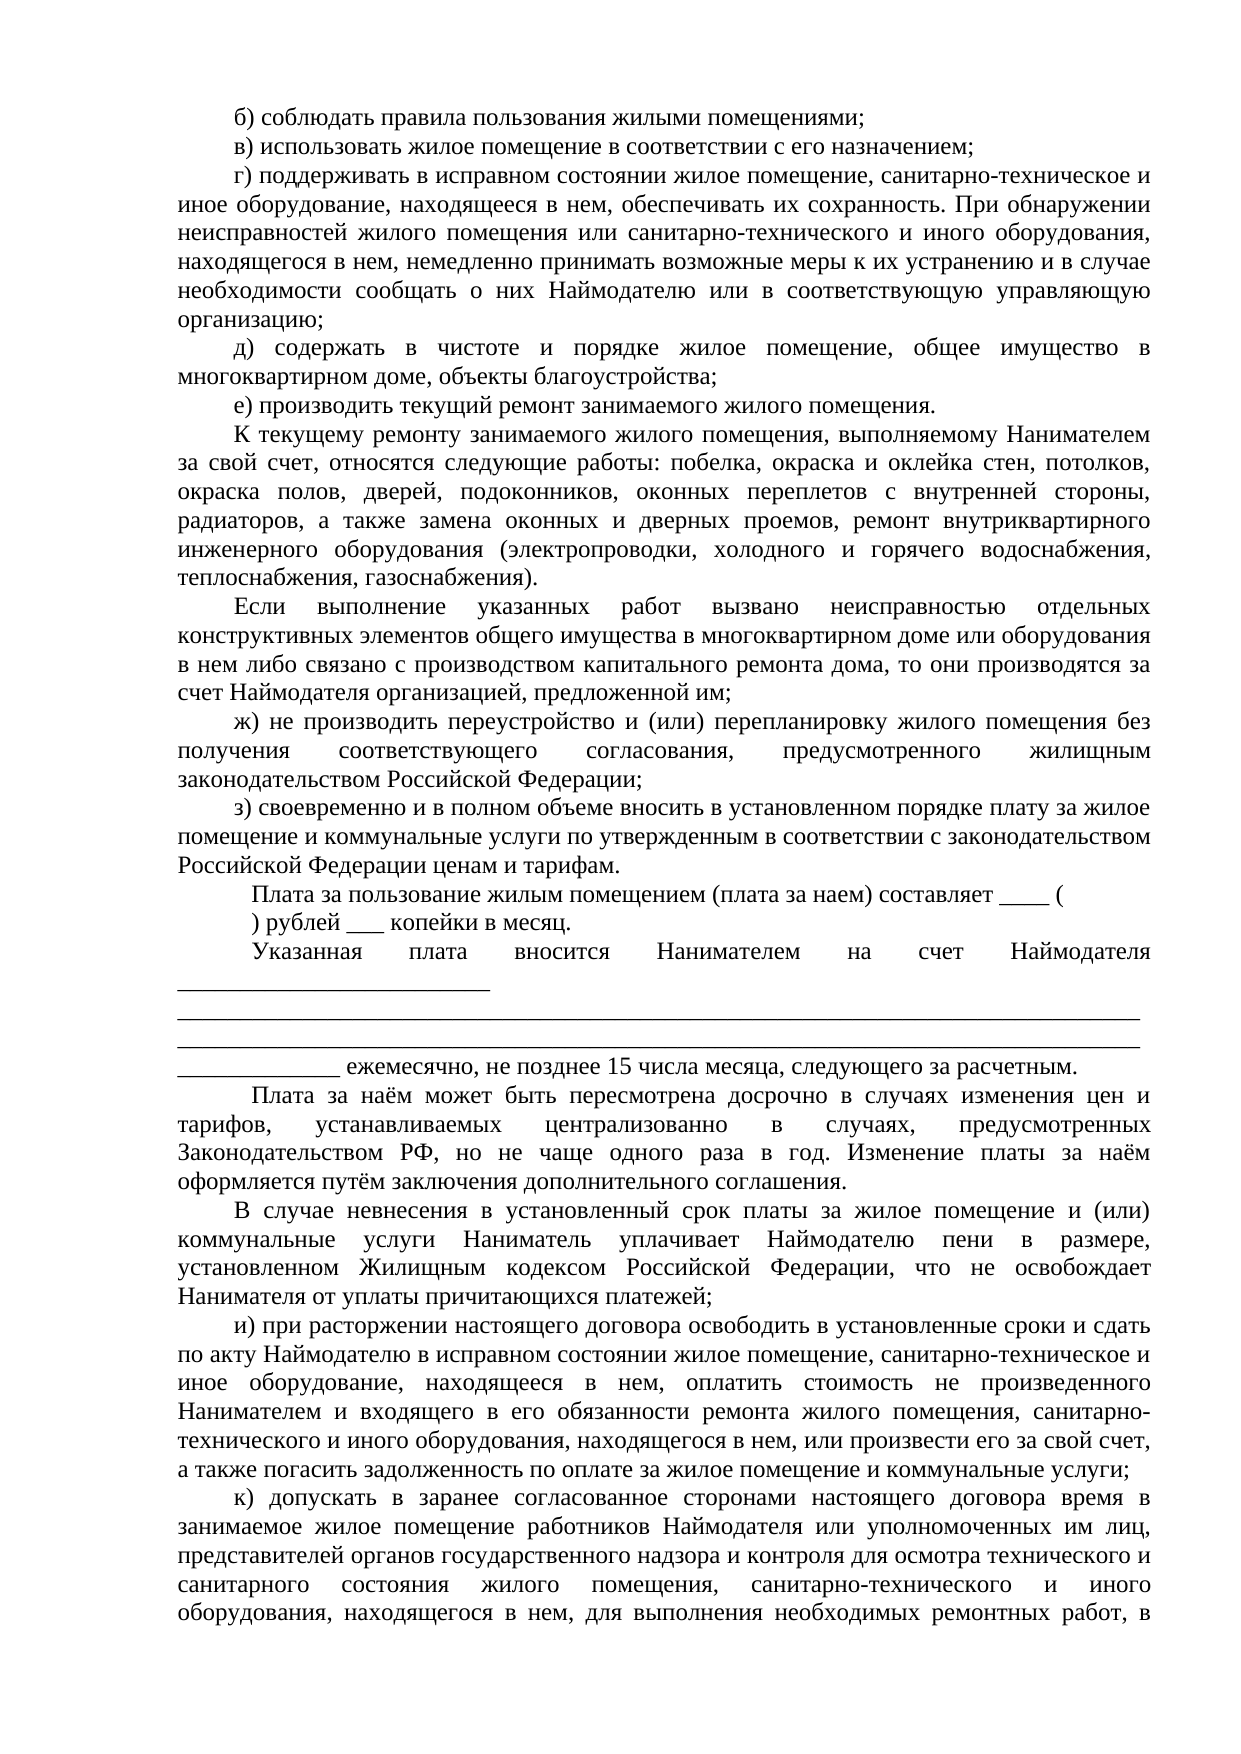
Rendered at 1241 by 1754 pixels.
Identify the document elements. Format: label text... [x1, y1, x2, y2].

text Плата за наём может быть пересмотрена досрочно в случаях изменения цен и тарифов, устанавливаемых централизованно в случаях, предусмотренных Законодательством РФ, но не чаще одного раза в год. Изменение платы за наём оформляется путём заключения дополнительного соглашения. [177, 1080, 1152, 1195]
text и) при расторжении настоящего договора освободить в установленные сроки и сдать по акту Наймодателю в исправном состоянии жилое помещение, санитарно-техническое и иное оборудование, находящееся в нем, оплатить стоимость не произведенного Нанимателем и входящего в его обязанности ремонта жилого помещения, санитарно-технического и иного оборудования, находящегося в нем, или произвести его за свой счет, а также погасить задолженность по оплате за жилое помещение и коммунальные услуги; [177, 1310, 1152, 1482]
text д) содержать в чистоте и порядке жилое помещение, общее имущество в многоквартирном доме, объекты благоустройства; [177, 332, 1152, 390]
text _______________________________________________________________________________________________________________________________________________________________________ ежемесячно, не позднее 15 числа месяца, следующего за расчетным. [177, 994, 1152, 1080]
text г) поддерживать в исправном состоянии жилое помещение, санитарно-техническое и иное оборудование, находящееся в нем, обеспечивать их сохранность. При обнаружении неисправностей жилого помещения или санитарно-технического и иного оборудования, находящегося в нем, немедленно принимать возможные меры к их устранению и в случае необходимости сообщать о них Наймодателю или в соответствующую управляющую организацию; [177, 160, 1152, 332]
text ж) не производить переустройство и (или) перепланировку жилого помещения без получения соответствующего согласования, предусмотренного жилищным законодательством Российской Федерации; [177, 706, 1152, 792]
text б) соблюдать правила пользования жилыми помещениями; [177, 102, 1152, 131]
text в) использовать жилое помещение в соответствии с его назначением; [177, 131, 1152, 160]
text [177, 1482, 1152, 1626]
text К текущему ремонту занимаемого жилого помещения, выполняемому Нанимателем за свой счет, относятся следующие работы: побелка, окраска и оклейка стен, потолков, окраска полов, дверей, подоконников, оконных переплетов с внутренней стороны, радиаторов, а также замена оконных и дверных проемов, ремонт внутриквартирного инженерного оборудования (электропроводки, холодного и горячего водоснабжения, теплоснабжения, газоснабжения). [177, 419, 1152, 591]
text з) своевременно и в полном объеме вносить в установленном порядке плату за жилое помещение и коммунальные услуги по утвержденным в соответствии с законодательством Российской Федерации ценам и тарифам. [177, 792, 1152, 879]
text В случае невнесения в установленный срок платы за жилое помещение и (или) коммунальные услуги Наниматель уплачивает Наймодателю пени в размере, установленном Жилищным кодексом Российской Федерации, что не освобождает Нанимателя от уплаты причитающихся платежей; [177, 1195, 1152, 1310]
text Плата за пользование жилым помещением (плата за наем) составляет ____ ( ) рублей ___ копейки в месяц. [177, 879, 1152, 936]
text Указанная плата вносится Нанимателем на счет Наймодателя _________________________ [177, 936, 1152, 994]
text е) производить текущий ремонт занимаемого жилого помещения. [177, 390, 1152, 419]
text Если выполнение указанных работ вызвано неисправностью отдельных конструктивных элементов общего имущества в многоквартирном доме или оборудования в нем либо связано с производством капитального ремонта дома, то они производятся за счет Наймодателя организацией, предложенной им; [177, 591, 1152, 706]
